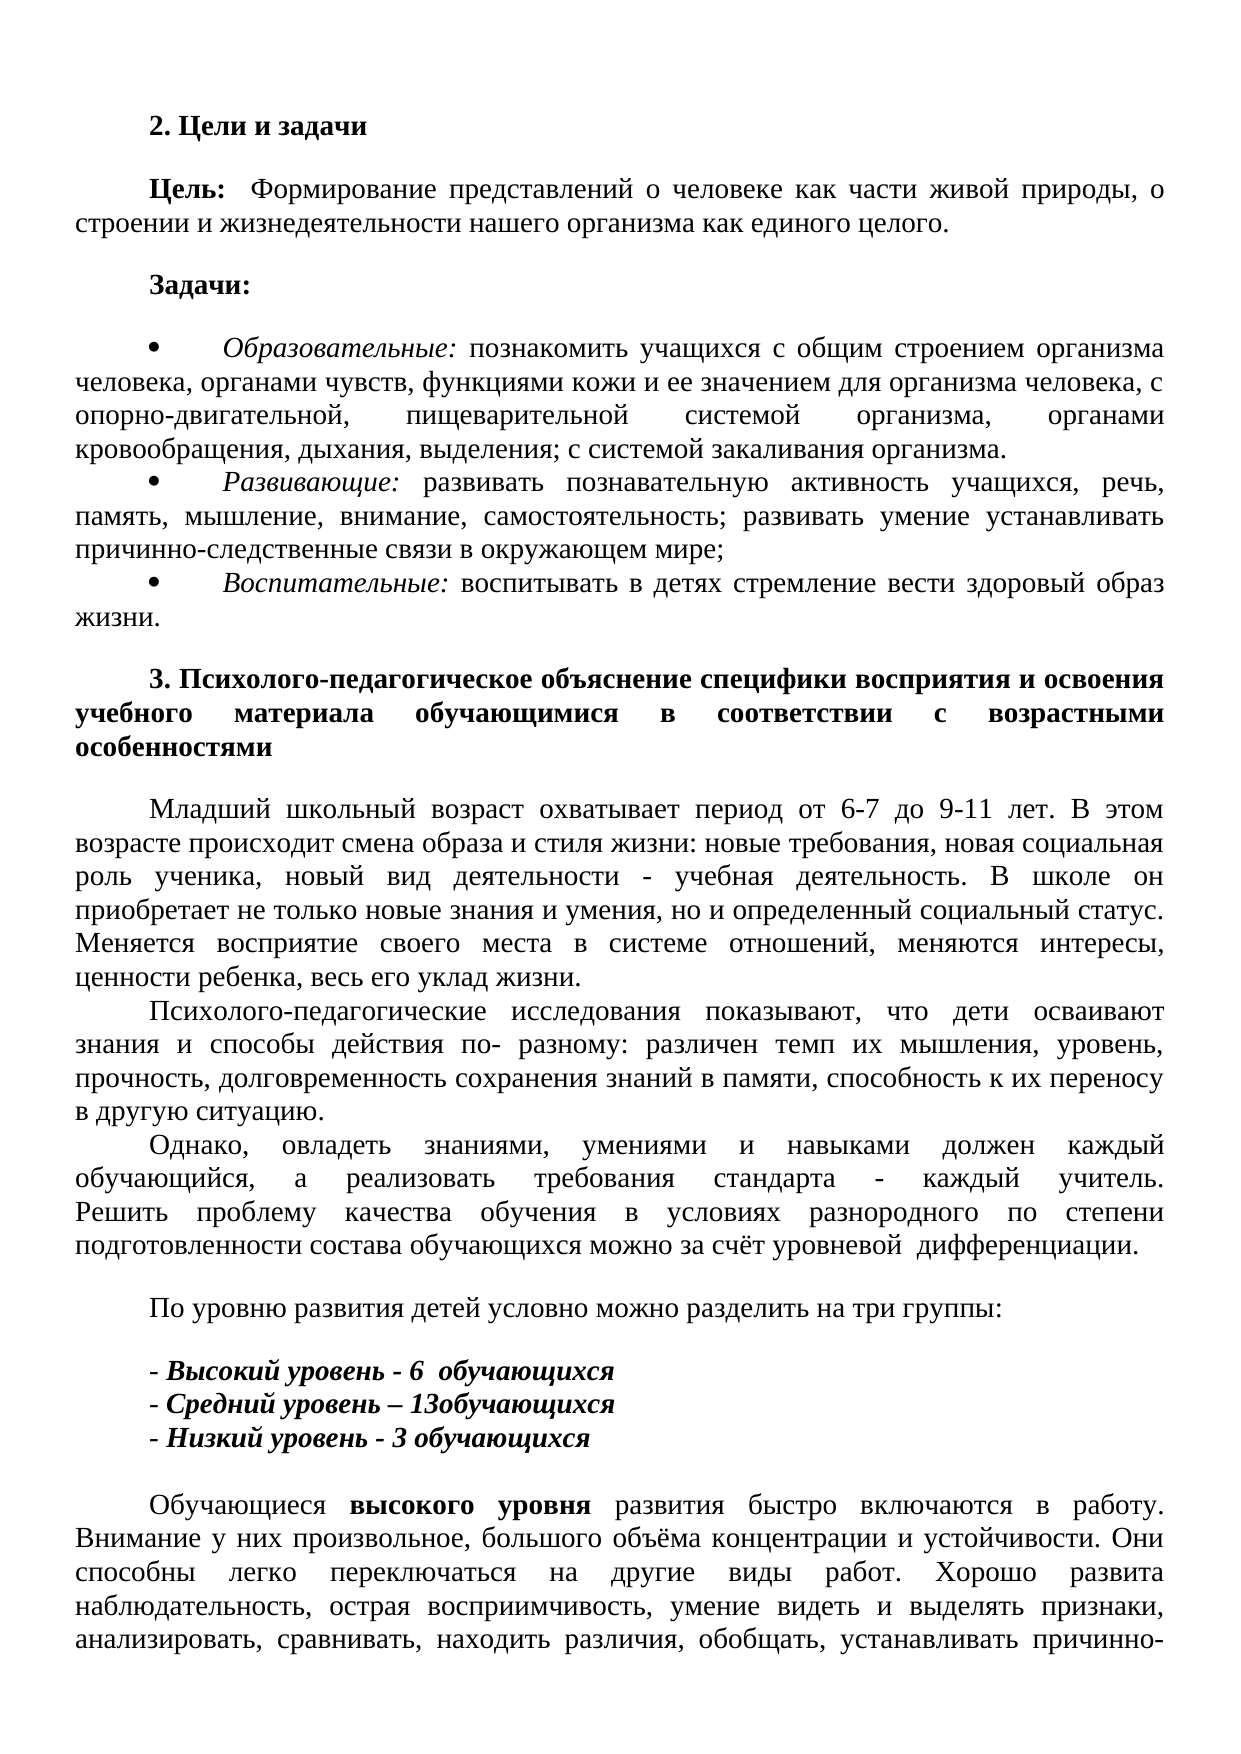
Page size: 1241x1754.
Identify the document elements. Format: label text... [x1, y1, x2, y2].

text Младший школьный возраст охватывает период от 6-7 до 9-11 лет. В этом возрасте происходит смена образа и стиля жизни: новые требования, новая социальная роль ученика, новый вид деятельности - учебная деятельность. В школе он приобретает не только новые знания и умения, но и определенный социальный статус. Меняется восприятие своего места в системе отношений, меняются интересы, ценности ребенка, весь его уклад жизни. [75, 791, 1165, 993]
text Однако, овладеть знаниями, умениями и навыками должен каждый обучающийся, а реализовать требования стандарта - каждый учитель. Решить проблему качества обучения в условиях разнородного по степени подготовленности состава обучающихся можно за счёт уровневой дифференциации. [75, 1127, 1165, 1261]
list Развивающие: развивать познавательную активность учащихся, речь, память, мышление, внимание, самостоятельность; развивать умение устанавливать причинно-следственные связи в окружающем мире; [75, 464, 1165, 565]
list Образовательные: познакомить учащихся с общим строением организма человека, органами чувств, функциями кожи и ее значением для организма человека, с опорно-двигательной, пищеварительной системой организма, органами кровообращения, дыхания, выделения; с системой закаливания организма. [75, 330, 1165, 464]
text По уровню развития детей условно можно разделить на три группы: [75, 1290, 1165, 1324]
text Цель: Формирование представлений о человеке как части живой природы, о строении и жизнедеятельности нашего организма как единого целого. [75, 171, 1165, 238]
text 2. Цели и задачи [75, 108, 1165, 142]
text 3. Психолого-педагогическое объяснение специфики восприятия и освоения учебного материала обучающимися в соответствии с возрастными особенностями [75, 662, 1165, 762]
text - Средний уровень – 13обучающихся [75, 1386, 1165, 1420]
text - Высокий уровень - 6 обучающихся [75, 1353, 1165, 1386]
list Воспитательные: воспитывать в детях стремление вести здоровый образ жизни. [75, 565, 1165, 632]
text - Низкий уровень - 3 обучающихся [75, 1420, 1165, 1453]
text Психолого-педагогические исследования показывают, что дети осваивают знания и способы действия по- разному: различен темп их мышления, уровень, прочность, долговременность сохранения знаний в памяти, способность к их переносу в другую ситуацию. [75, 993, 1165, 1127]
text Задачи: [75, 267, 1165, 301]
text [75, 1487, 1165, 1655]
